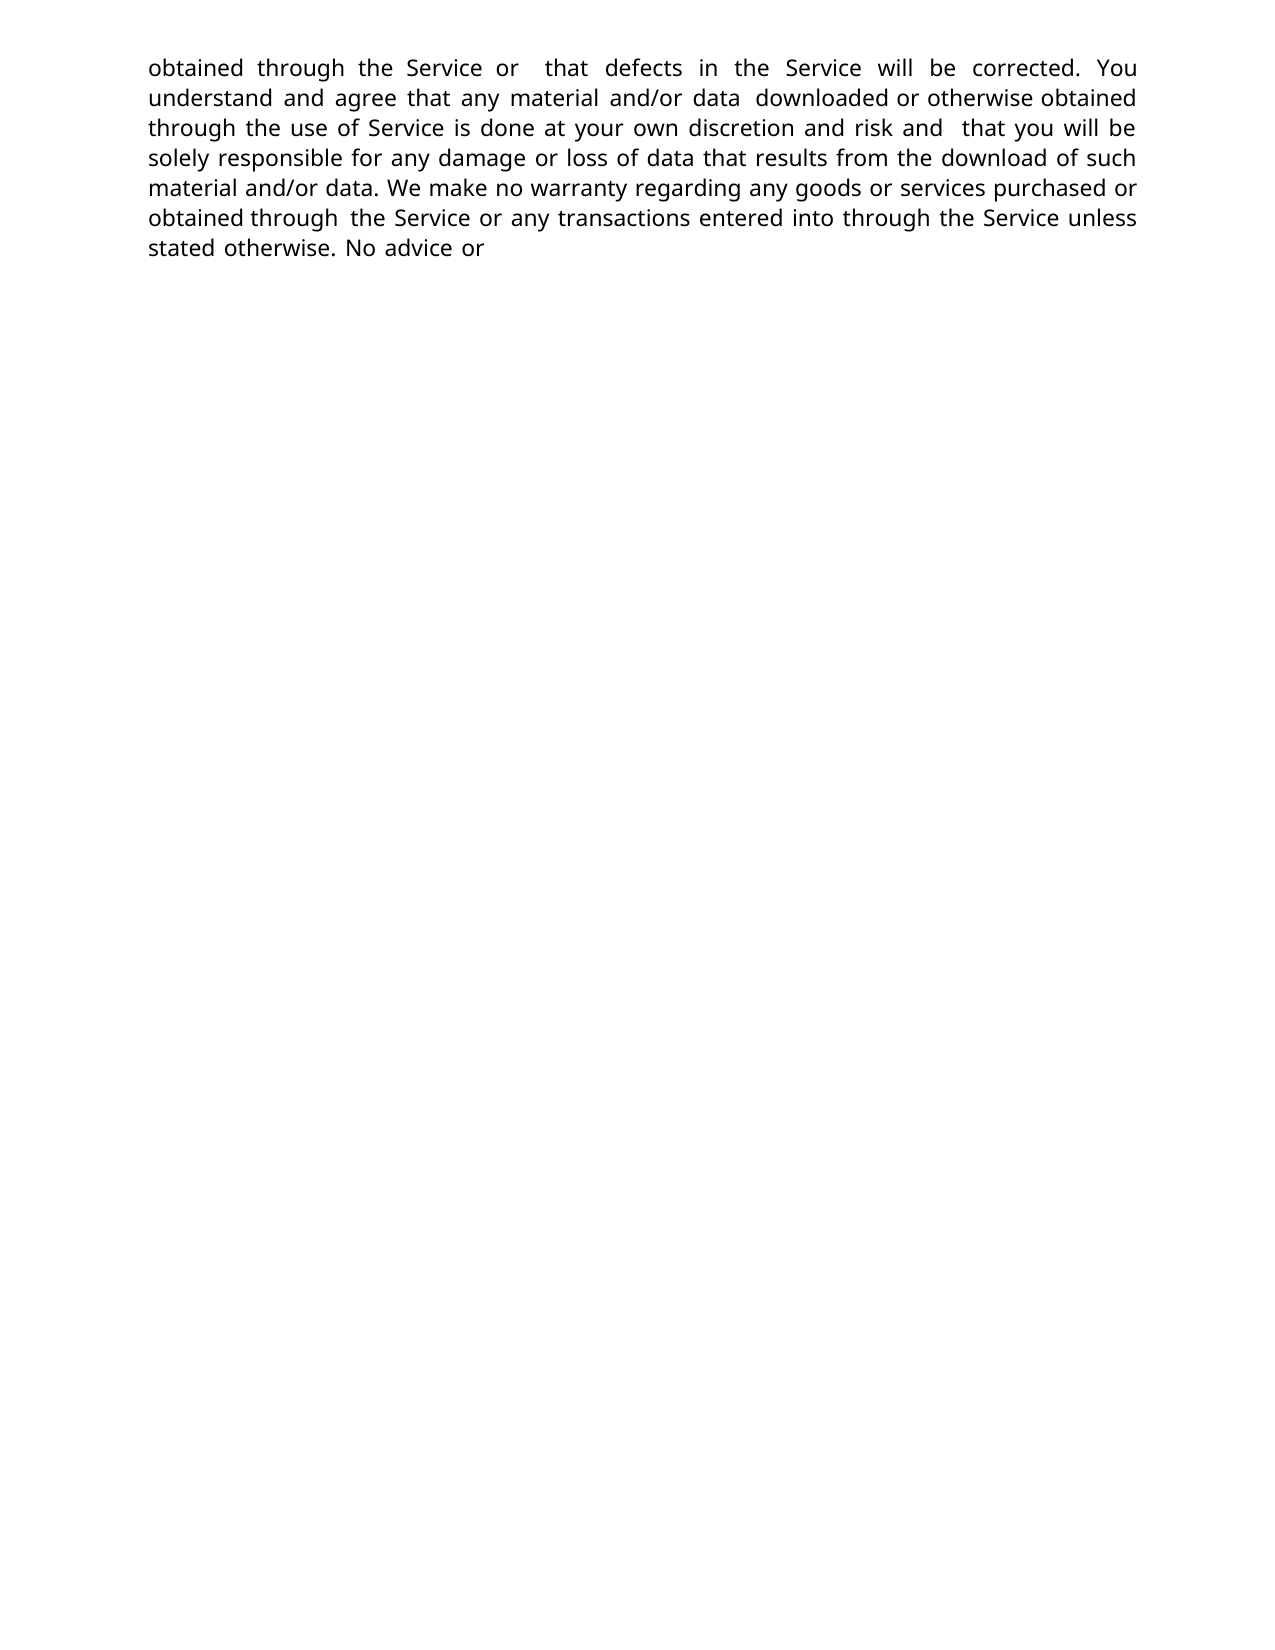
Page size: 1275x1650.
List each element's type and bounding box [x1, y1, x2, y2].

text [148, 52, 1138, 263]
